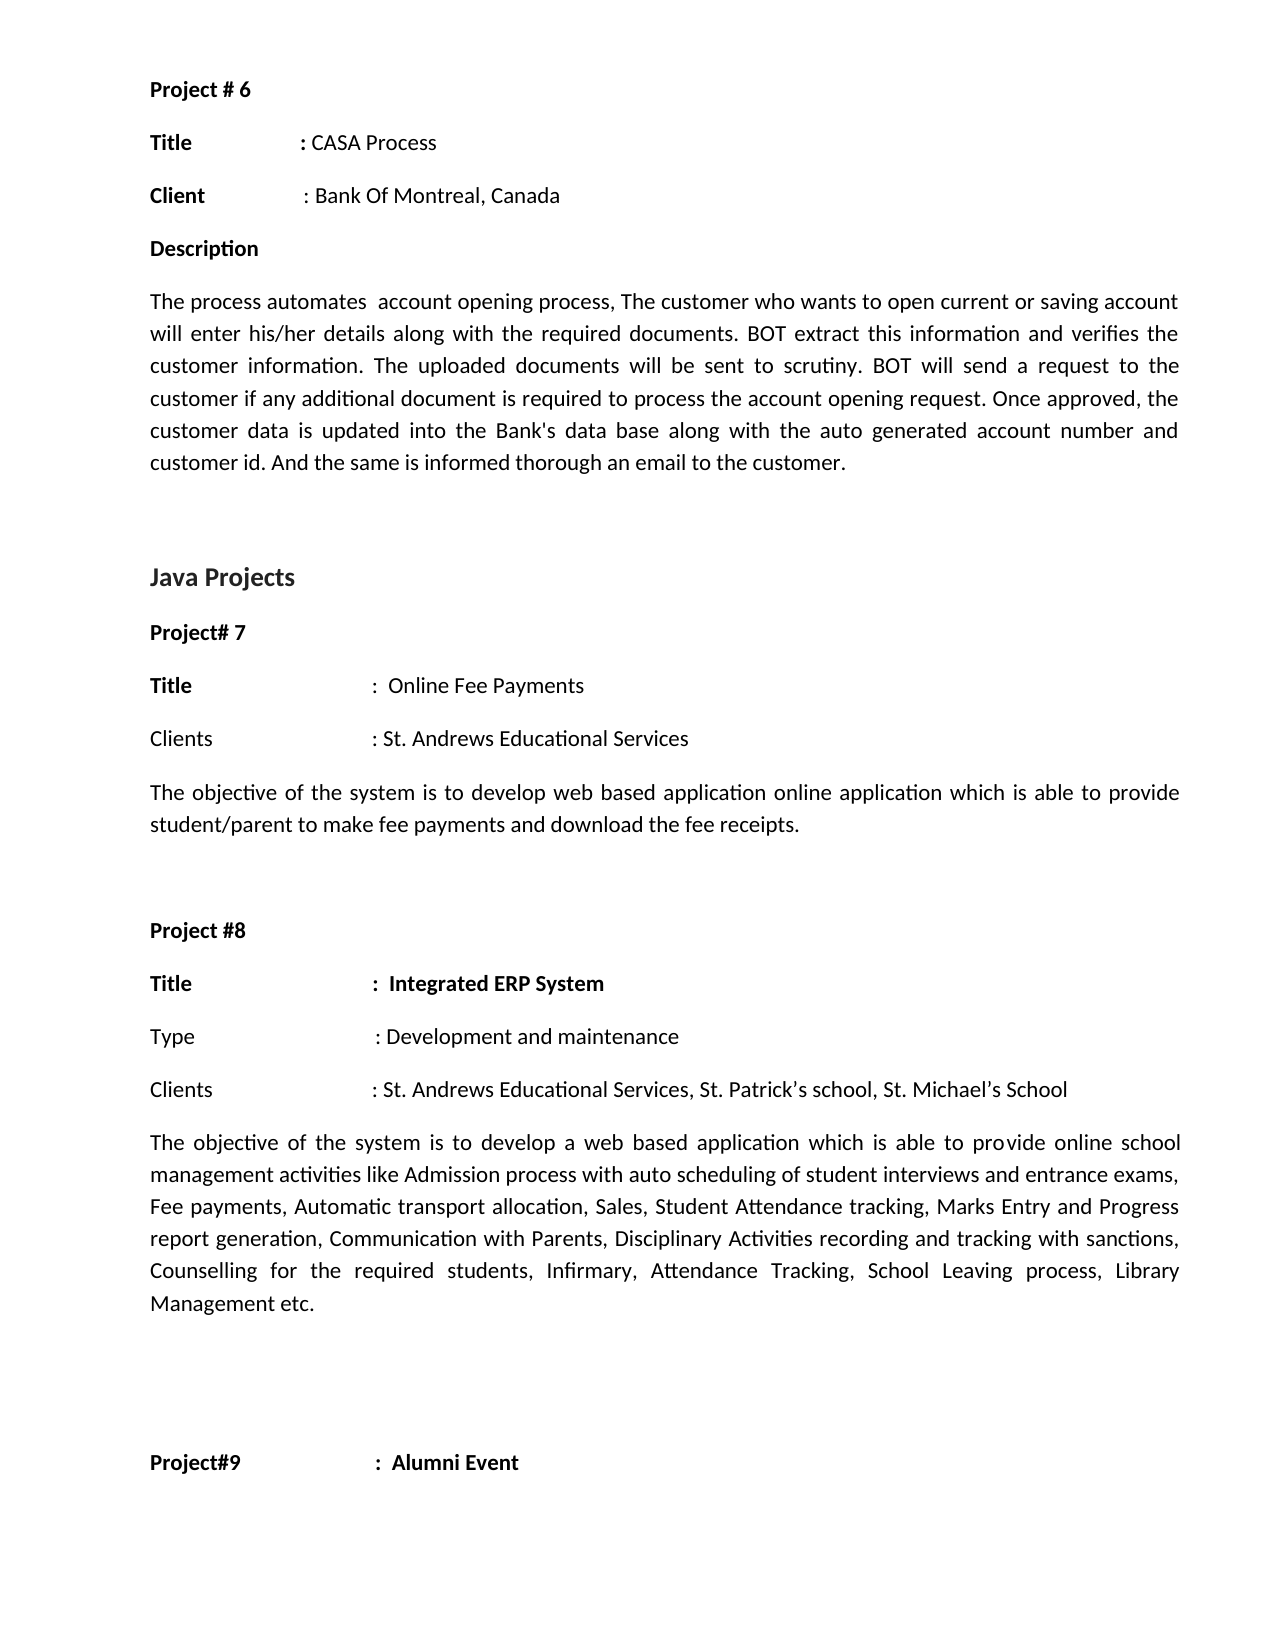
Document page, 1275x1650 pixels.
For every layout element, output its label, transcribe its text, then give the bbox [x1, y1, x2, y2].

text Type : Development and maintenance [150, 1022, 1181, 1050]
text Project# 7 [150, 618, 1181, 647]
text Title : Integrated ERP System [150, 969, 1181, 997]
text Clients : St. Andrews Educational Services, St. Patrick’s school, St. Michael’s School [150, 1075, 1181, 1103]
text Client : Bank Of Montreal, Canada [150, 181, 1181, 209]
text The objective of the system is to develop a web based application which is able to provide online school management activities like Admission process with auto scheduling of student interviews and entrance exams, Fee payments, Automatic transport allocation, Sales, Student Attendance tracking, Marks Entry and Progress report generation, Communication with Parents, Disciplinary Activities recording and tracking with sanctions, Counselling for the required students, Infirmary, Attendance Tracking, School Leaving process, Library Management etc. [150, 1128, 1181, 1317]
text Title : CASA Process [150, 128, 1181, 156]
text Title : Online Fee Payments [150, 672, 1181, 699]
text Project # 6 [150, 75, 1181, 103]
text The objective of the system is to develop web based application online application which is able to provide student/parent to make fee payments and download the fee receipts. [150, 778, 1181, 838]
text Project #8 [150, 916, 1181, 944]
text The process automates account opening process, The customer who wants to open current or saving account will enter his/her details along with the required documents. BOT extract this information and verifies the customer information. The uploaded documents will be sent to scrutiny. BOT will send a request to the customer if any additional document is required to process the account opening request. Once approved, the customer data is updated into the Bank's data base along with the auto generated account number and customer id. And the same is informed thorough an email to the customer. [150, 287, 1181, 476]
text Description [150, 234, 1181, 262]
text Java Projects [150, 560, 1181, 593]
text Clients : St. Andrews Educational Services [150, 724, 1181, 753]
text Project#9 : Alumni Event [150, 1448, 1181, 1476]
